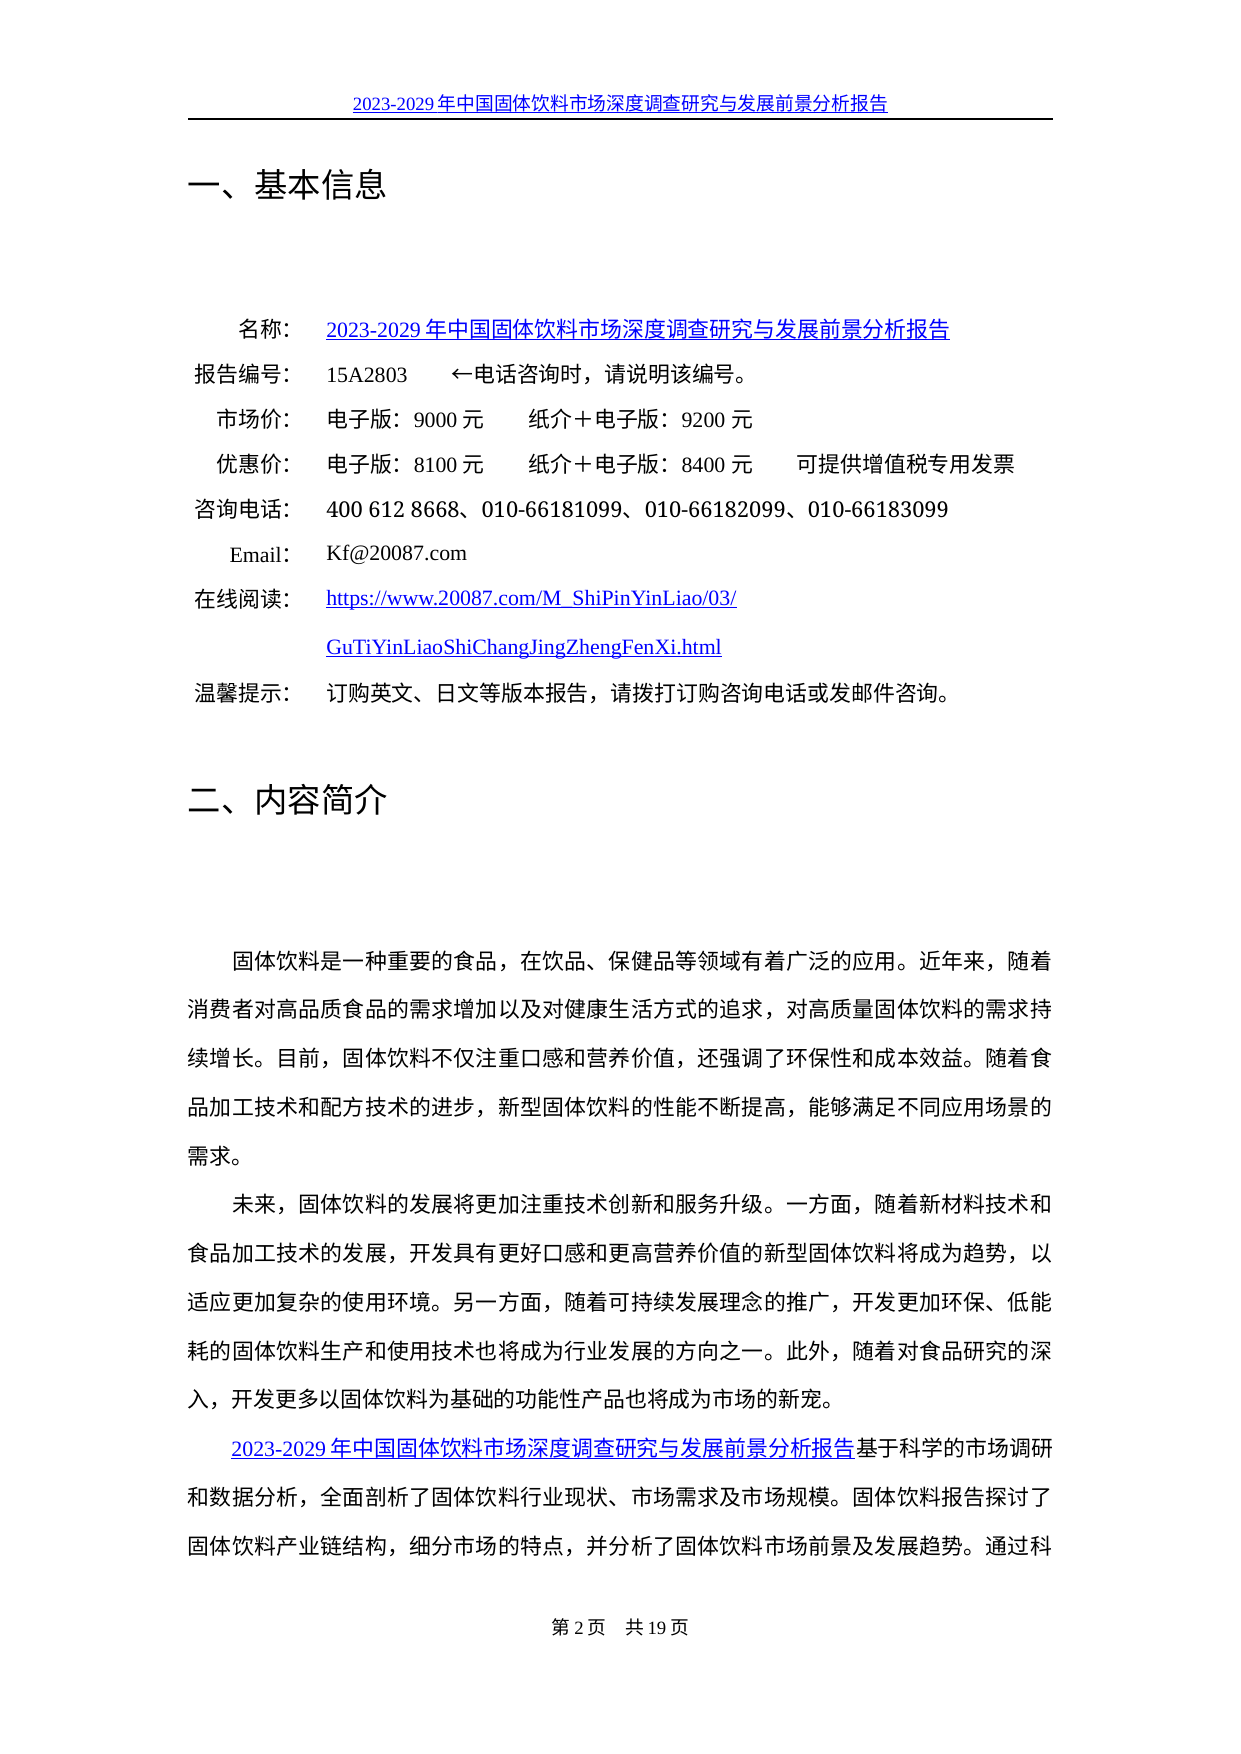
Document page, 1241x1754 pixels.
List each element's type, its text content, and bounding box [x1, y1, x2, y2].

table_header 2023-2029年中国固体饮料市场深度调查研究与发展前景分析报告 [315, 312, 1073, 357]
table_cell 温馨提示： [167, 675, 315, 720]
table_cell 在线阅读： [167, 582, 315, 675]
title 二、内容简介 [187, 766, 1053, 831]
table_cell 咨询电话： [167, 492, 315, 537]
table_cell 15A2803 ←电话咨询时，请说明该编号。 [315, 357, 1073, 402]
table_cell 市场价： [167, 402, 315, 447]
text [187, 943, 1053, 1561]
table_cell 订购英文、日文等版本报告，请拨打订购咨询电话或发邮件咨询。 [315, 675, 1073, 720]
table_header 名称： [167, 312, 315, 357]
table_cell 电子版：8100 元 纸介＋电子版：8400 元 可提供增值税专用发票 [315, 447, 1073, 492]
table_cell [315, 582, 1073, 675]
table_cell 400 612 8668、010-66181099、010-66182099、010-66183099 [315, 492, 1073, 537]
title 一、基本信息 [187, 150, 1053, 215]
table_cell 电子版：9000 元 纸介＋电子版：9200 元 [315, 402, 1073, 447]
table_cell Kf@20087.com [315, 537, 1073, 582]
table_cell 报告编号： [167, 357, 315, 402]
table_cell Email： [167, 537, 315, 582]
table_cell 优惠价： [167, 447, 315, 492]
